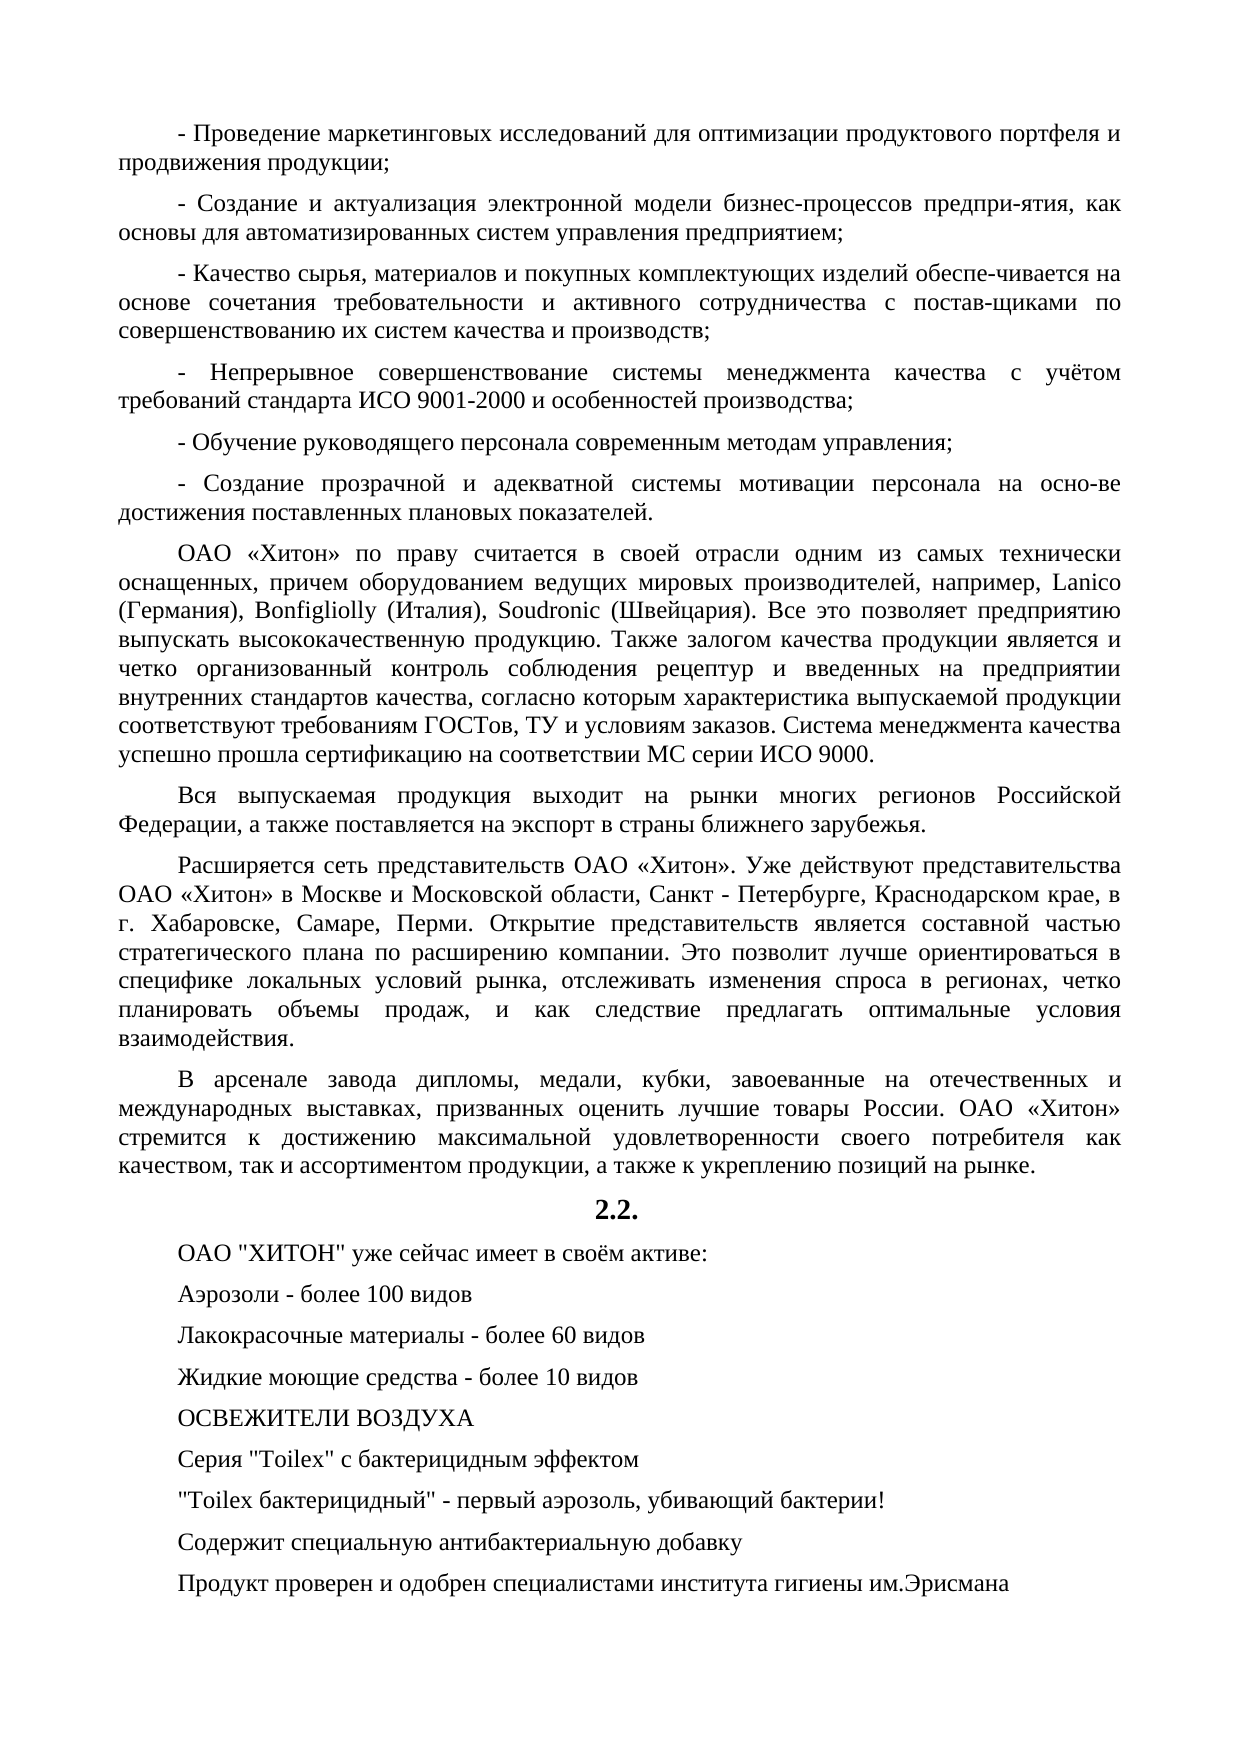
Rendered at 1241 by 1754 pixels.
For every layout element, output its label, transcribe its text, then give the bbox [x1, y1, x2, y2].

text В арсенале завода дипломы, медали, кубки, завоеванные на отечественных и международных выставках, призванных оценить лучшие товары России. ОАО «Хитон» стремится к достижению максимальной удовлетворенности своего потребителя как качеством, так и ассортиментом продукции, а также к укреплению позиций на рынке. [118, 1064, 1122, 1179]
text Расширяется сеть представительств ОАО «Хитон». Уже действуют представительства ОАО «Хитон» в Москве и Московской области, Санкт - Петербурге, Краснодарском крае, в г. Хабаровске, Самаре, Перми. Открытие представительств является составной частью стратегического плана по расширению компании. Это позволит лучше ориентироваться в специфике локальных условий рынка, отслеживать изменения спроса в регионах, четко планировать объемы продаж, и как следствие предлагать оптимальные условия взаимодействия. [118, 851, 1122, 1052]
text "Toilex бактерицидный" - первый аэрозоль, убивающий бактерии! [118, 1485, 1122, 1514]
text Вся выпускаемая продукция выходит на рынки многих регионов Российской Федерации, а также поставляется на экспорт в страны ближнего зарубежья. [118, 781, 1122, 838]
text Серия "Toilex" с бактерицидным эффектом [118, 1444, 1122, 1473]
text Жидкие моющие средства - более 10 видов [118, 1362, 1122, 1390]
text 2.2. Анализ продукции ОАО «Хитон». [118, 1192, 1122, 1225]
text - Создание и актуализация электронной модели бизнес-процессов предпри-ятия, как основы для автоматизированных систем управления предприятием; [118, 188, 1122, 246]
text Содержит специальную антибактериальную добавку [118, 1527, 1122, 1555]
text ОАО "ХИТОН" уже сейчас имеет в своём активе: [118, 1238, 1122, 1267]
text - Качество сырья, материалов и покупных комплектующих изделий обеспе-чивается на основе сочетания требовательности и активного сотрудничества с постав-щиками по совершенствованию их систем качества и производств; [118, 258, 1122, 344]
text ОСВЕЖИТЕЛИ ВОЗДУХА [118, 1403, 1122, 1432]
text Аэрозоли - более 100 видов [118, 1279, 1122, 1308]
text ОАО «Хитон» по праву считается в своей отрасли одним из самых технически оснащенных, причем оборудованием ведущих мировых производителей, например, Lanico (Германия), Bonfigliolly (Италия), Soudronic (Швейцария). Все это позволяет предприятию выпускать высококачественную продукцию. Также залогом качества продукции является и четко организованный контроль соблюдения рецептур и введенных на предприятии внутренних стандартов качества, согласно которым характеристика выпускаемой продукции соответствуют требованиям ГОСТов, ТУ и условиям заказов. Система менеджмента качества успешно прошла сертификацию на соответствии МС серии ИСО 9000. [118, 538, 1122, 768]
text - Создание прозрачной и адекватной системы мотивации персонала на осно-ве достижения поставленных плановых показателей. [118, 468, 1122, 526]
text - Обучение руководящего персонала современным методам управления; [118, 427, 1122, 456]
text - Непрерывное совершенствование системы менеджмента качества с учётом требований стандарта ИСО 9001-2000 и особенностей производства; [118, 357, 1122, 414]
text Продукт проверен и одобрен специалистами института гигиены им.Эрисмана [118, 1568, 1122, 1597]
text - Проведение маркетинговых исследований для оптимизации продуктового портфеля и продвижения продукции; [118, 118, 1122, 176]
text Лакокрасочные материалы - более 60 видов [118, 1320, 1122, 1349]
